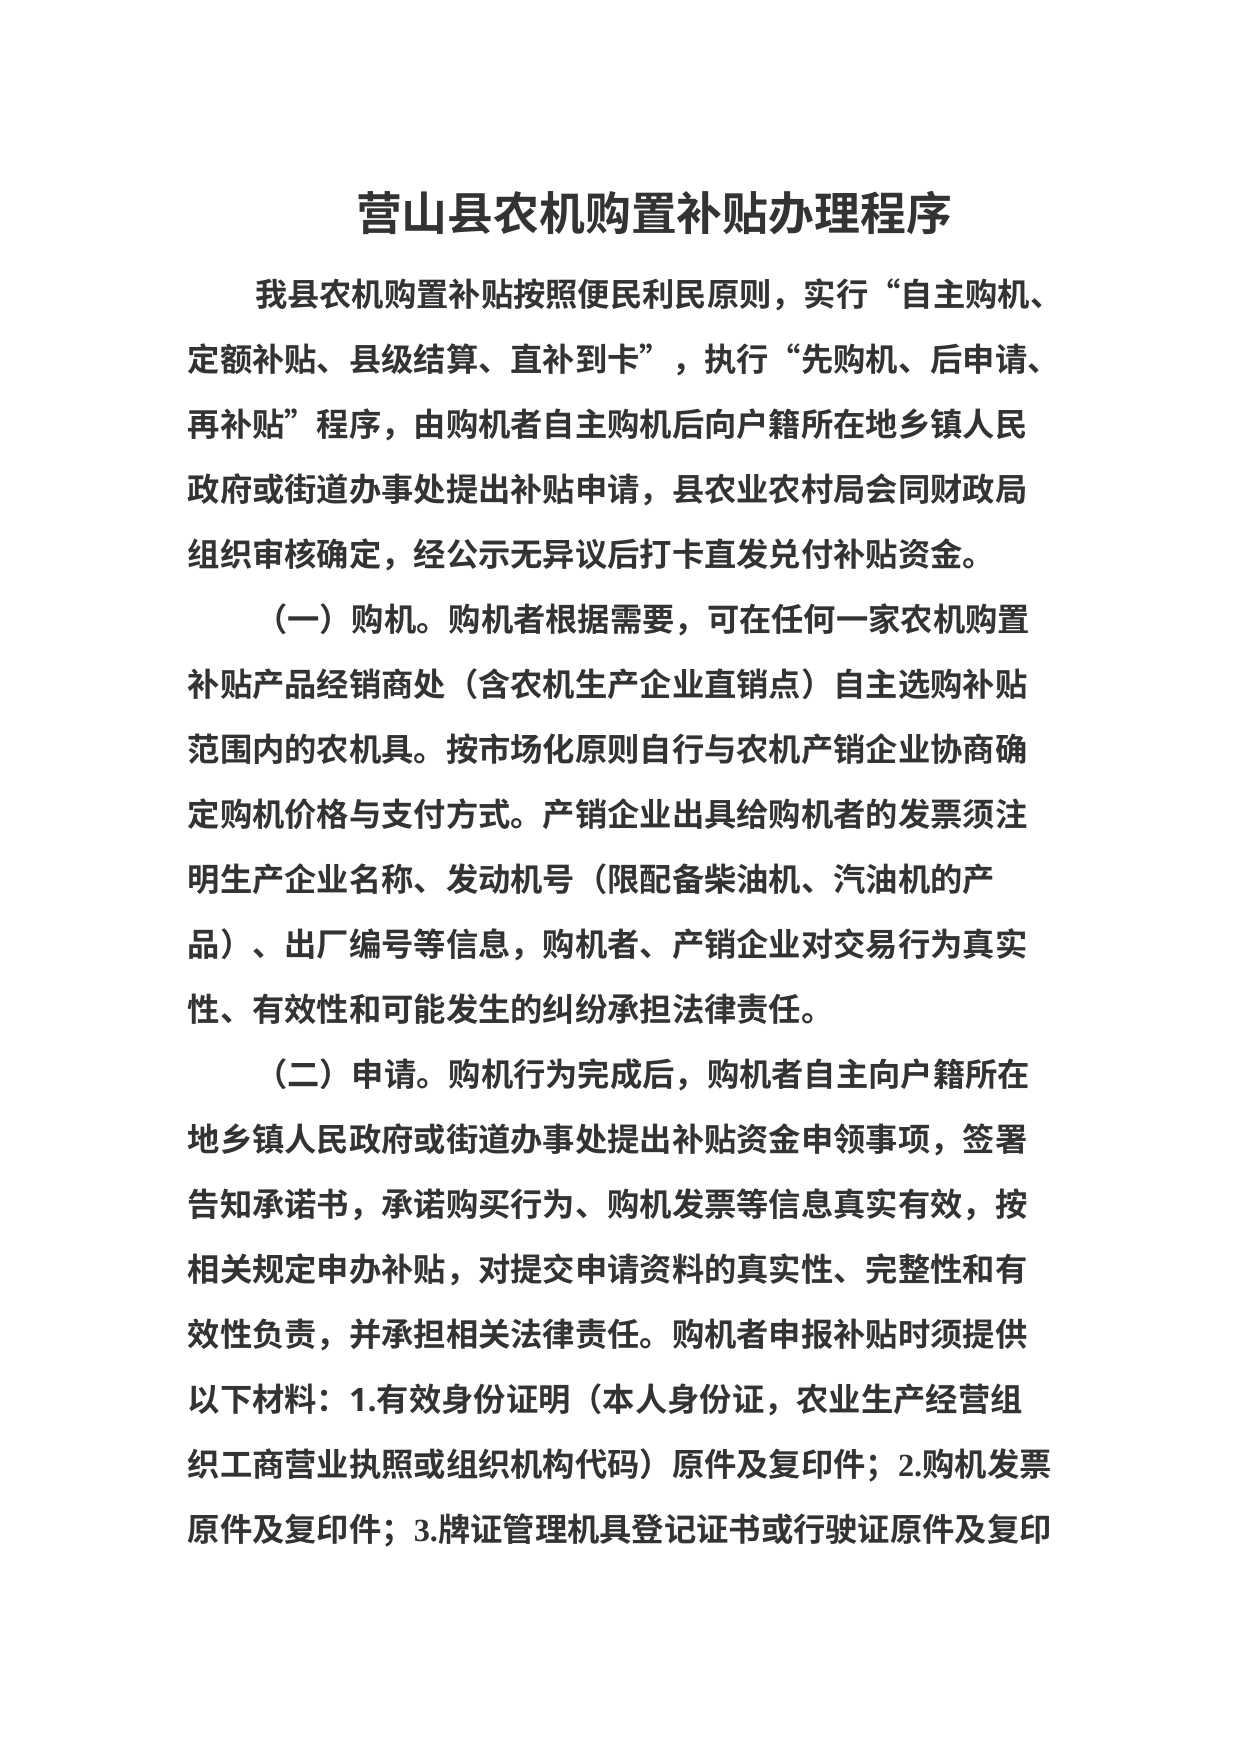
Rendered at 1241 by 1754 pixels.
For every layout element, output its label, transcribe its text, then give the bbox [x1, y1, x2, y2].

text 营山县农机购置补贴办理程序 [187, 162, 1053, 259]
text （一）购机。购机者根据需要，可在任何一家农机购置补贴产品经销商处（含农机生产企业直销点）自主选购补贴范围内的农机具。按市场化原则自行与农机产销企业协商确定购机价格与支付方式。产销企业出具给购机者的发票须注明生产企业名称、发动机号（限配备柴油机、汽油机的产品）、出厂编号等信息，购机者、产销企业对交易行为真实性、有效性和可能发生的纠纷承担法律责任。 [187, 584, 1053, 1039]
text 我县农机购置补贴按照便民利民原则，实行“自主购机、定额补贴、县级结算、直补到卡”，执行“先购机、后申请、再补贴”程序，由购机者自主购机后向户籍所在地乡镇人民政府或街道办事处提出补贴申请，县农业农村局会同财政局组织审核确定，经公示无异议后打卡直发兑付补贴资金。 [187, 259, 1053, 584]
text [187, 1039, 1053, 1559]
